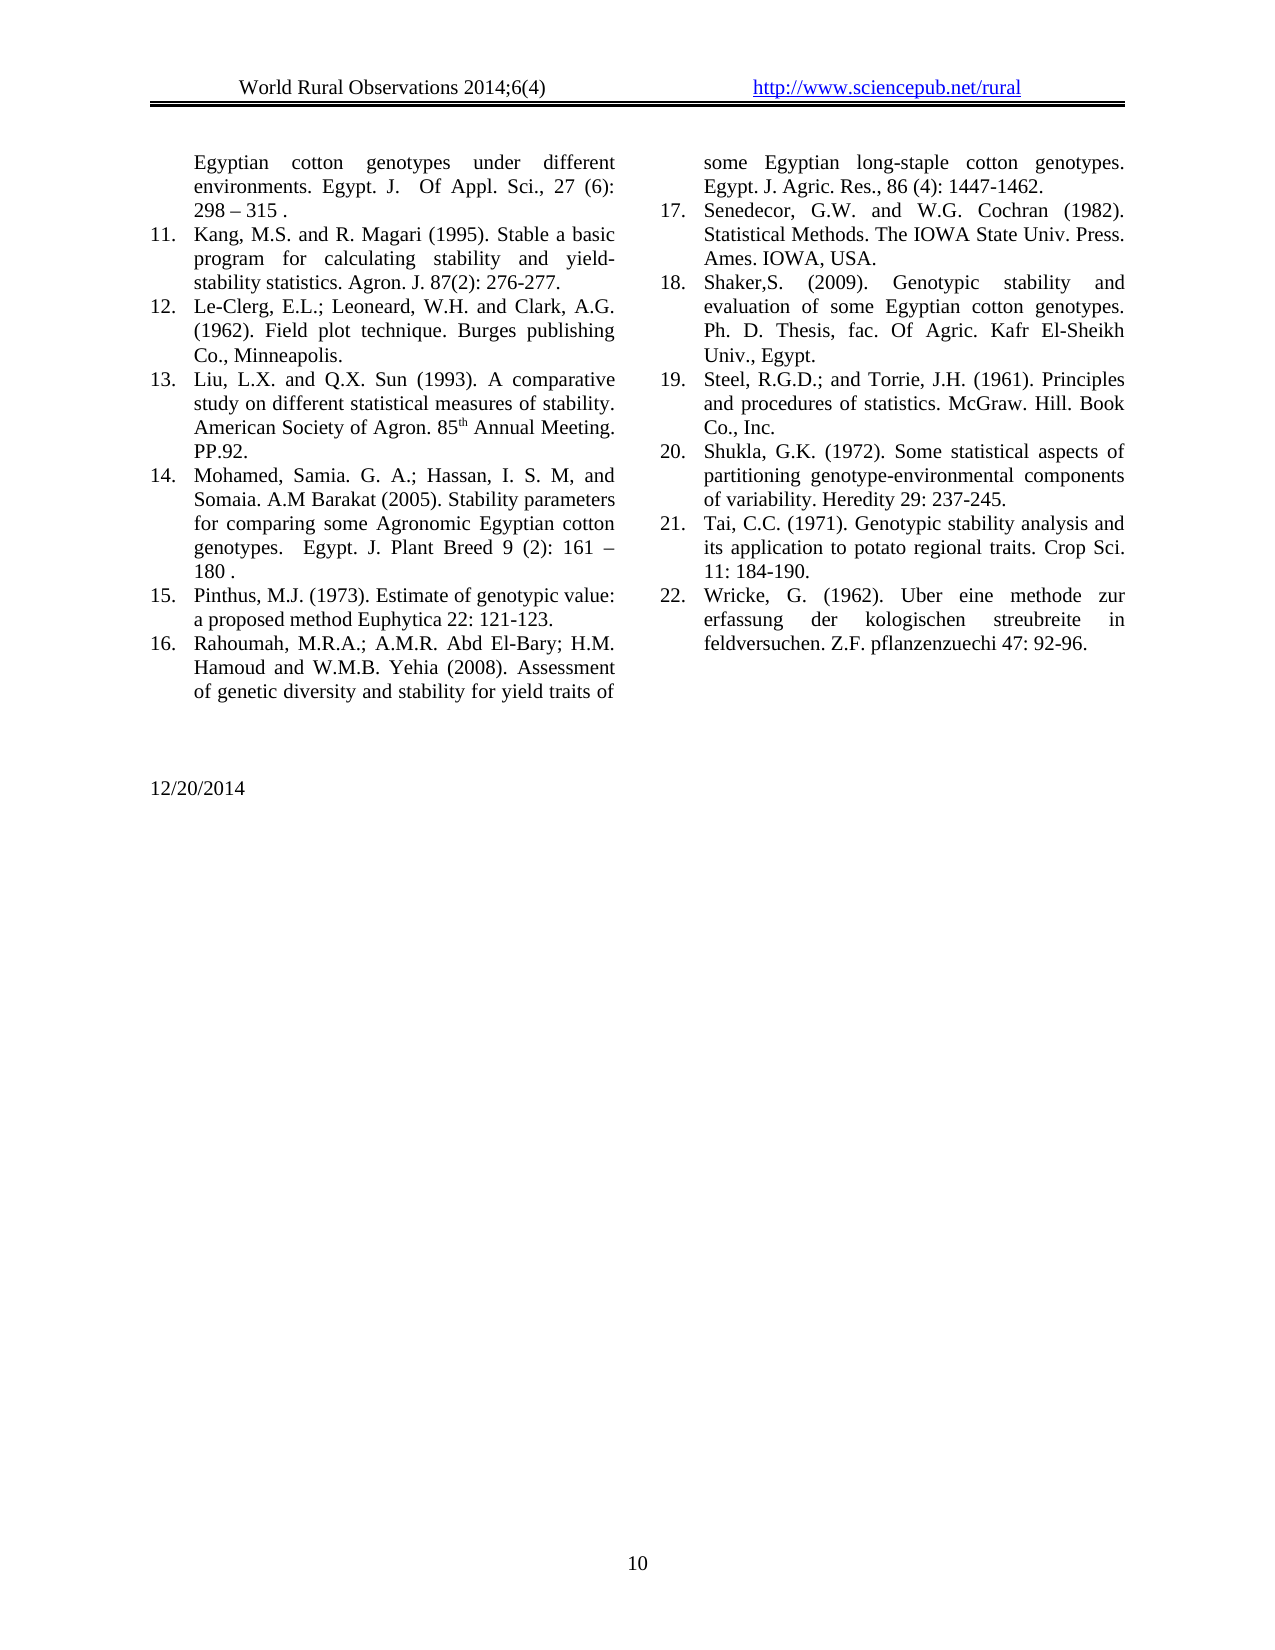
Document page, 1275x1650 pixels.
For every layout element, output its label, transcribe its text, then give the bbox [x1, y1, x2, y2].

list Kang, M.S. and R. Magari (1995). Stable a basic program for calculating stability and yield-stability statistics. Agron. J. 87(2): 276-277. [150, 222, 615, 294]
list Rahoumah, M.R.A.; A.M.R. Abd El-Bary; H.M. Hamoud and W.M.B. Yehia (2008). Assessment of genetic diversity and stability for yield traits of some Egyptian long-staple cotton genotypes. Egypt. J. Agric. Res., 86 (4): 1447-1462. [150, 631, 615, 703]
list Le-Clerg, E.L.; Leoneard, W.H. and Clark, A.G. (1962). Field plot technique. Burges publishing Co., Minneapolis. [150, 294, 615, 367]
list Pinthus, M.J. (1973). Estimate of genotypic value: a proposed method Euphytica 22: 121-123. [150, 583, 615, 631]
list Senedecor, G.W. and W.G. Cochran (1982). Statistical Methods. The Iowa State Univ. Press. Ames. Iowa, USA. [660, 198, 1125, 270]
list Steel, R.G.D.; and Torrie, J.H. (1961). Principles and procedures of statistics. McGraw. Hill. Book Co., Inc. [660, 367, 1125, 439]
list Wricke, G. (1962). Uber eine methode zur erfassung der kologischen streubreite in feldversuchen. Z.F. pflanzenzuechi 47: 92-96. [660, 583, 1125, 655]
text 12/20/2014 [150, 776, 1125, 800]
list Tai, C.C. (1971). Genotypic stability analysis and its application to potato regional traits. Crop Sci. 11: 184-190. [660, 511, 1125, 583]
list Mohamed, Samia. G. A.; Hassan, I. S. M, and Somaia. A.M Barakat (2005). Stability parameters for comparing some Agronomic Egyptian cotton genotypes. Egypt. J. Plant Breed 9 (2): 161 – 180 . [150, 463, 615, 583]
list Liu, L.X. and Q.X. Sun (1993). A comparative study on different statistical measures of stability. American Society of Agron. 85th Annual Meeting. PP.92. [150, 367, 615, 463]
list Rahoumah, M.R.A.; A.M.R. Abd El-Bary; H.M. Hamoud and W.M.B. Yehia (2008). Assessment of genetic diversity and stability for yield traits of some Egyptian long-staple cotton genotypes. Egypt. J. Agric. Res., 86 (4): 1447-1462. [660, 150, 1125, 198]
list Shukla, G.K. (1972). Some statistical aspects of partitioning genotype-environmental components of variability. Heredity 29: 237-245. [660, 439, 1125, 511]
list Shaker,S. (2009). Genotypic stability and evaluation of some Egyptian cotton genotypes. Ph. D. Thesis, fac. Of Agric. Kafr El-Sheikh Univ., Egypt. [660, 270, 1125, 367]
